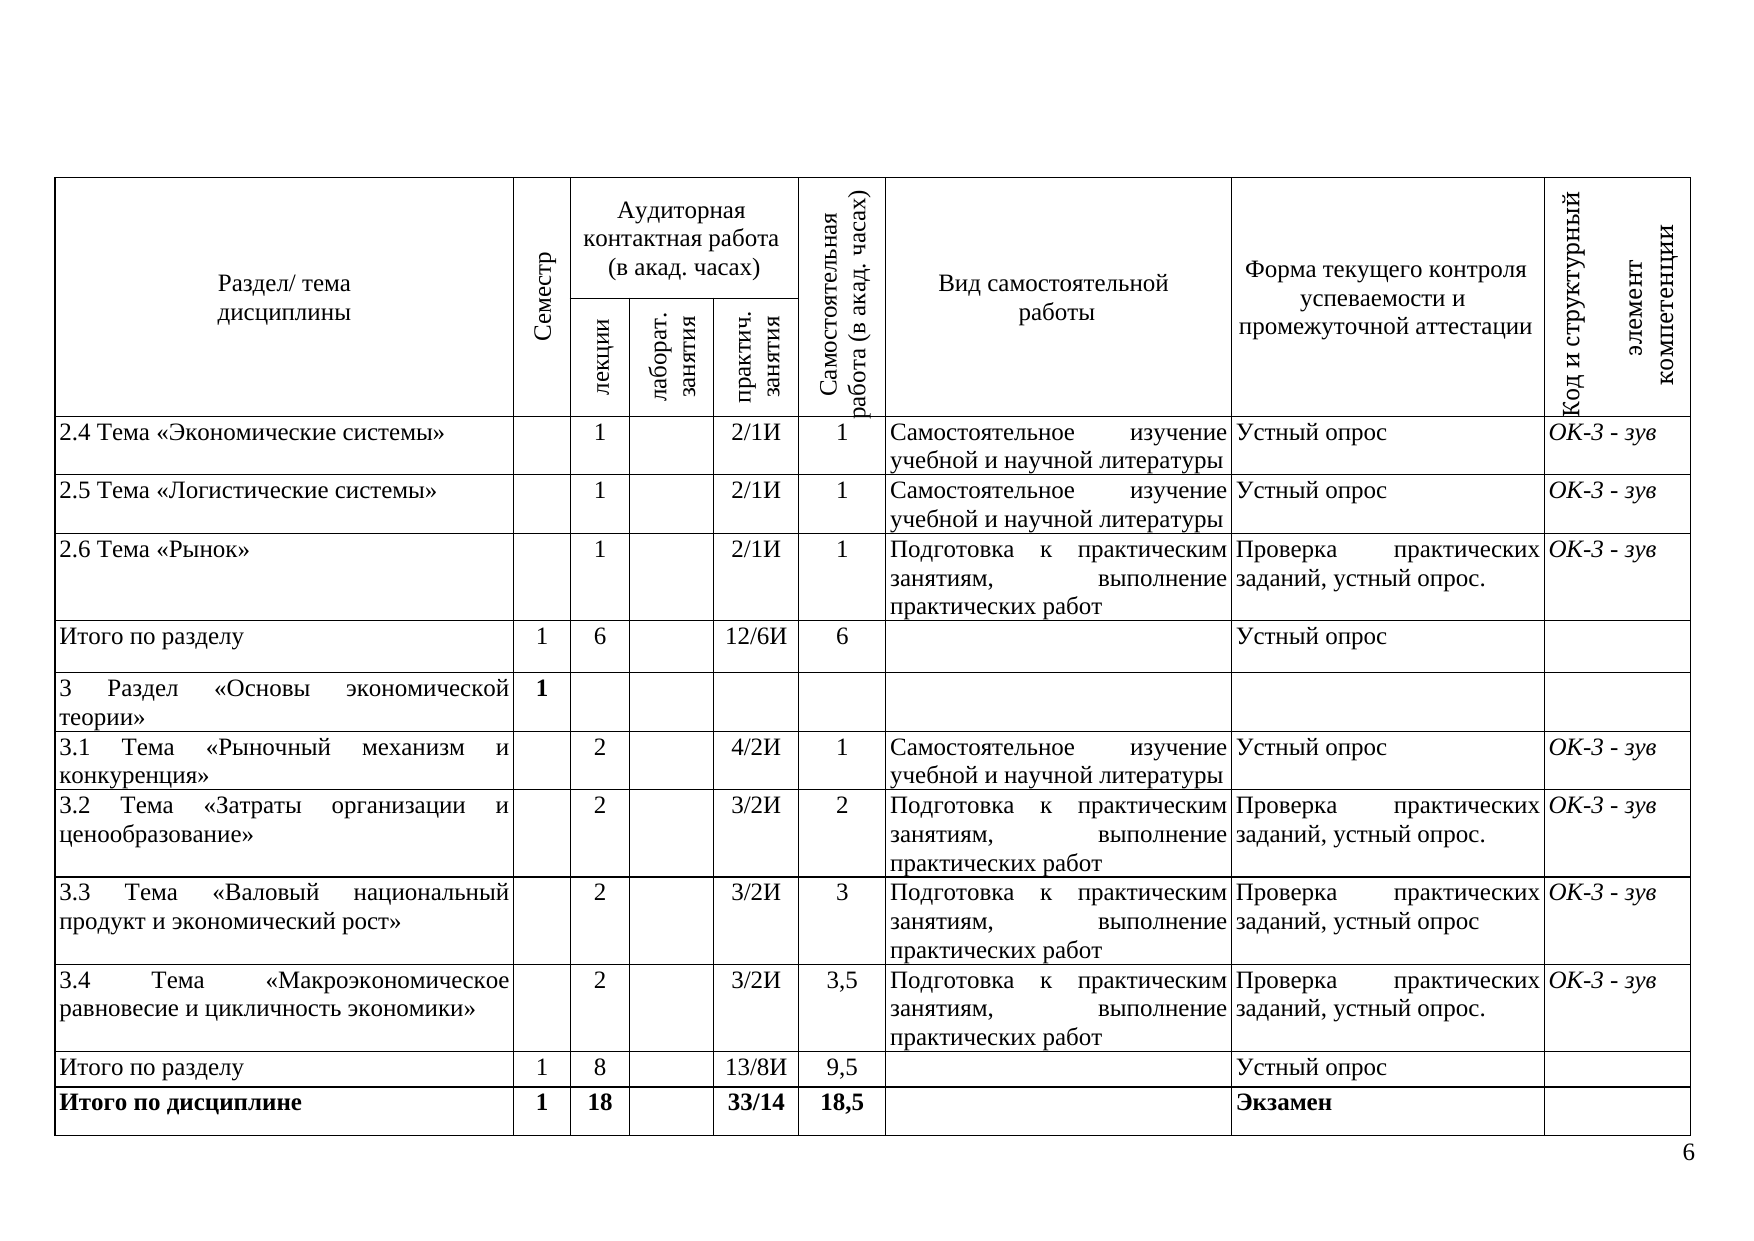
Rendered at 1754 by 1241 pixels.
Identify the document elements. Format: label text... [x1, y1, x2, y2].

table_cell 9,5 [799, 1052, 885, 1086]
table_cell [630, 878, 713, 964]
table_cell Экзамен [1232, 1088, 1544, 1135]
table_cell 3/2И [714, 965, 798, 1051]
table_cell Самостоятельное изучение учебной и научной литературы [886, 732, 1231, 789]
table_cell [886, 621, 1231, 672]
table_cell [886, 1088, 1231, 1135]
table_header Раздел/ тема дисциплины [56, 178, 513, 416]
table_cell 18,5 [799, 1088, 885, 1135]
table_header Самостоятельная работа (в акад. часах) [799, 178, 885, 416]
table_cell ОК-3 - зув [1545, 732, 1690, 789]
table_cell 2 [571, 878, 629, 964]
table_cell Проверка практических заданий, устный опрос. [1232, 534, 1544, 620]
table_cell ОК-3 - зув [1545, 790, 1690, 876]
table_cell 6 [571, 621, 629, 672]
table_cell Самостоятельное изучение учебной и научной литературы [886, 417, 1231, 474]
table_cell [630, 965, 713, 1051]
table_cell [799, 673, 885, 731]
table_cell 2 [571, 790, 629, 876]
table_cell 1 [571, 475, 629, 533]
table_cell Проверка практических заданий, устный опрос. [1232, 965, 1544, 1051]
table_cell [514, 475, 570, 533]
table_cell [1545, 1088, 1690, 1135]
table_cell Устный опрос [1232, 732, 1544, 789]
table_cell [514, 965, 570, 1051]
table_cell [630, 1088, 713, 1135]
table_cell [514, 878, 570, 964]
table_cell [514, 790, 570, 876]
table_cell Подготовка к практическим занятиям, выполнение практических работ [886, 878, 1231, 964]
table_cell лаборат. занятия [630, 299, 713, 416]
table_header Аудиторная контактная работа (в акад. часах) [571, 178, 798, 298]
table_cell ОК-3 - зув [1545, 417, 1690, 474]
table_header Код и структурный элемент компетенции [1545, 178, 1690, 416]
table_cell ОК-3 - зув [1545, 878, 1690, 964]
table_cell 33/14И [714, 1088, 798, 1135]
table_cell ОК-3 - зув [1545, 475, 1690, 533]
table_cell 8 [571, 1052, 629, 1086]
table_cell Подготовка к практическим занятиям, выполнение практических работ [886, 534, 1231, 620]
table_cell Проверка практических заданий, устный опрос. [1232, 790, 1544, 876]
table_cell 12/6И [714, 621, 798, 672]
table_cell [630, 534, 713, 620]
table_cell Устный опрос [1232, 475, 1544, 533]
table_cell [1545, 673, 1690, 731]
table_cell 3.1 Тема «Рыночный механизм и конкуренция» [56, 732, 513, 789]
table_cell 3 [799, 878, 885, 964]
table_cell 3.2 Тема «Затраты организации и ценообразование» [56, 790, 513, 876]
table_cell 3.4 Тема «Макроэкономическое равновесие и цикличность экономики» [56, 965, 513, 1051]
table_cell 2/1И [714, 475, 798, 533]
table_cell [571, 673, 629, 731]
table_cell 2/1И [714, 417, 798, 474]
table_cell Итого по разделу [56, 621, 513, 672]
table_cell 13/8И [714, 1052, 798, 1086]
table_cell [714, 673, 798, 731]
table_cell 1 [514, 1052, 570, 1086]
table_cell 6 [799, 621, 885, 672]
table_cell [514, 417, 570, 474]
table_cell 1 [799, 534, 885, 620]
table_cell 3/2И [714, 790, 798, 876]
table_cell [1545, 621, 1690, 672]
table_cell 3 Раздел «Основы экономической теории» [56, 673, 513, 731]
table_cell [886, 1052, 1231, 1086]
table_cell [1545, 1052, 1690, 1086]
table_cell 1 [514, 621, 570, 672]
table_cell [630, 1052, 713, 1086]
table_cell Устный опрос [1232, 1052, 1544, 1086]
table_cell [630, 673, 713, 731]
table_header Форма текущего контроля успеваемости и промежуточной аттестации [1232, 178, 1544, 416]
table_cell [886, 673, 1231, 731]
table_cell [514, 732, 570, 789]
table_cell 1 [799, 732, 885, 789]
table_cell Подготовка к практическим занятиям, выполнение практических работ [886, 790, 1231, 876]
table_cell 2.6 Тема «Рынок» [56, 534, 513, 620]
table_cell 1 [571, 534, 629, 620]
table_cell 2 [799, 790, 885, 876]
table_cell [630, 417, 713, 474]
table_cell 1 [571, 417, 629, 474]
table_cell 2.5 Тема «Логистические системы» [56, 475, 513, 533]
table_cell 3/2И [714, 878, 798, 964]
table_cell 1 [799, 417, 885, 474]
table_cell 1 [514, 673, 570, 731]
table_cell Подготовка к практическим занятиям, выполнение практических работ [886, 965, 1231, 1051]
table_cell 1 [514, 1088, 570, 1135]
table_cell [630, 621, 713, 672]
table_cell 1 [799, 475, 885, 533]
table_cell 3,5 [799, 965, 885, 1051]
table_cell лекции [571, 299, 629, 416]
table_cell [630, 732, 713, 789]
table_cell 18 [571, 1088, 629, 1135]
table_cell практич. занятия [714, 299, 798, 416]
table_cell ОК-3 - зув [1545, 534, 1690, 620]
table_header Вид самостоятельной работы [886, 178, 1231, 416]
table_cell [514, 534, 570, 620]
table_cell Устный опрос [1232, 621, 1544, 672]
table_cell 3.3 Тема «Валовый национальный продукт и экономический рост» [56, 878, 513, 964]
table_cell [1232, 673, 1544, 731]
table_cell Итого по дисциплине [56, 1088, 513, 1135]
table_cell 2 [571, 732, 629, 789]
table_cell 2 [571, 965, 629, 1051]
table_cell Итого по разделу [56, 1052, 513, 1086]
table_cell Самостоятельное изучение учебной и научной литературы [886, 475, 1231, 533]
table_cell Устный опрос [1232, 417, 1544, 474]
table_cell 2.4 Тема «Экономические системы» [56, 417, 513, 474]
table_header Семестр [514, 178, 570, 416]
table_cell 2/1И [714, 534, 798, 620]
table_cell 4/2И [714, 732, 798, 789]
table_cell Проверка практических заданий, устный опрос [1232, 878, 1544, 964]
table_cell ОК-3 - зув [1545, 965, 1690, 1051]
table_cell [630, 475, 713, 533]
table_cell [630, 790, 713, 876]
